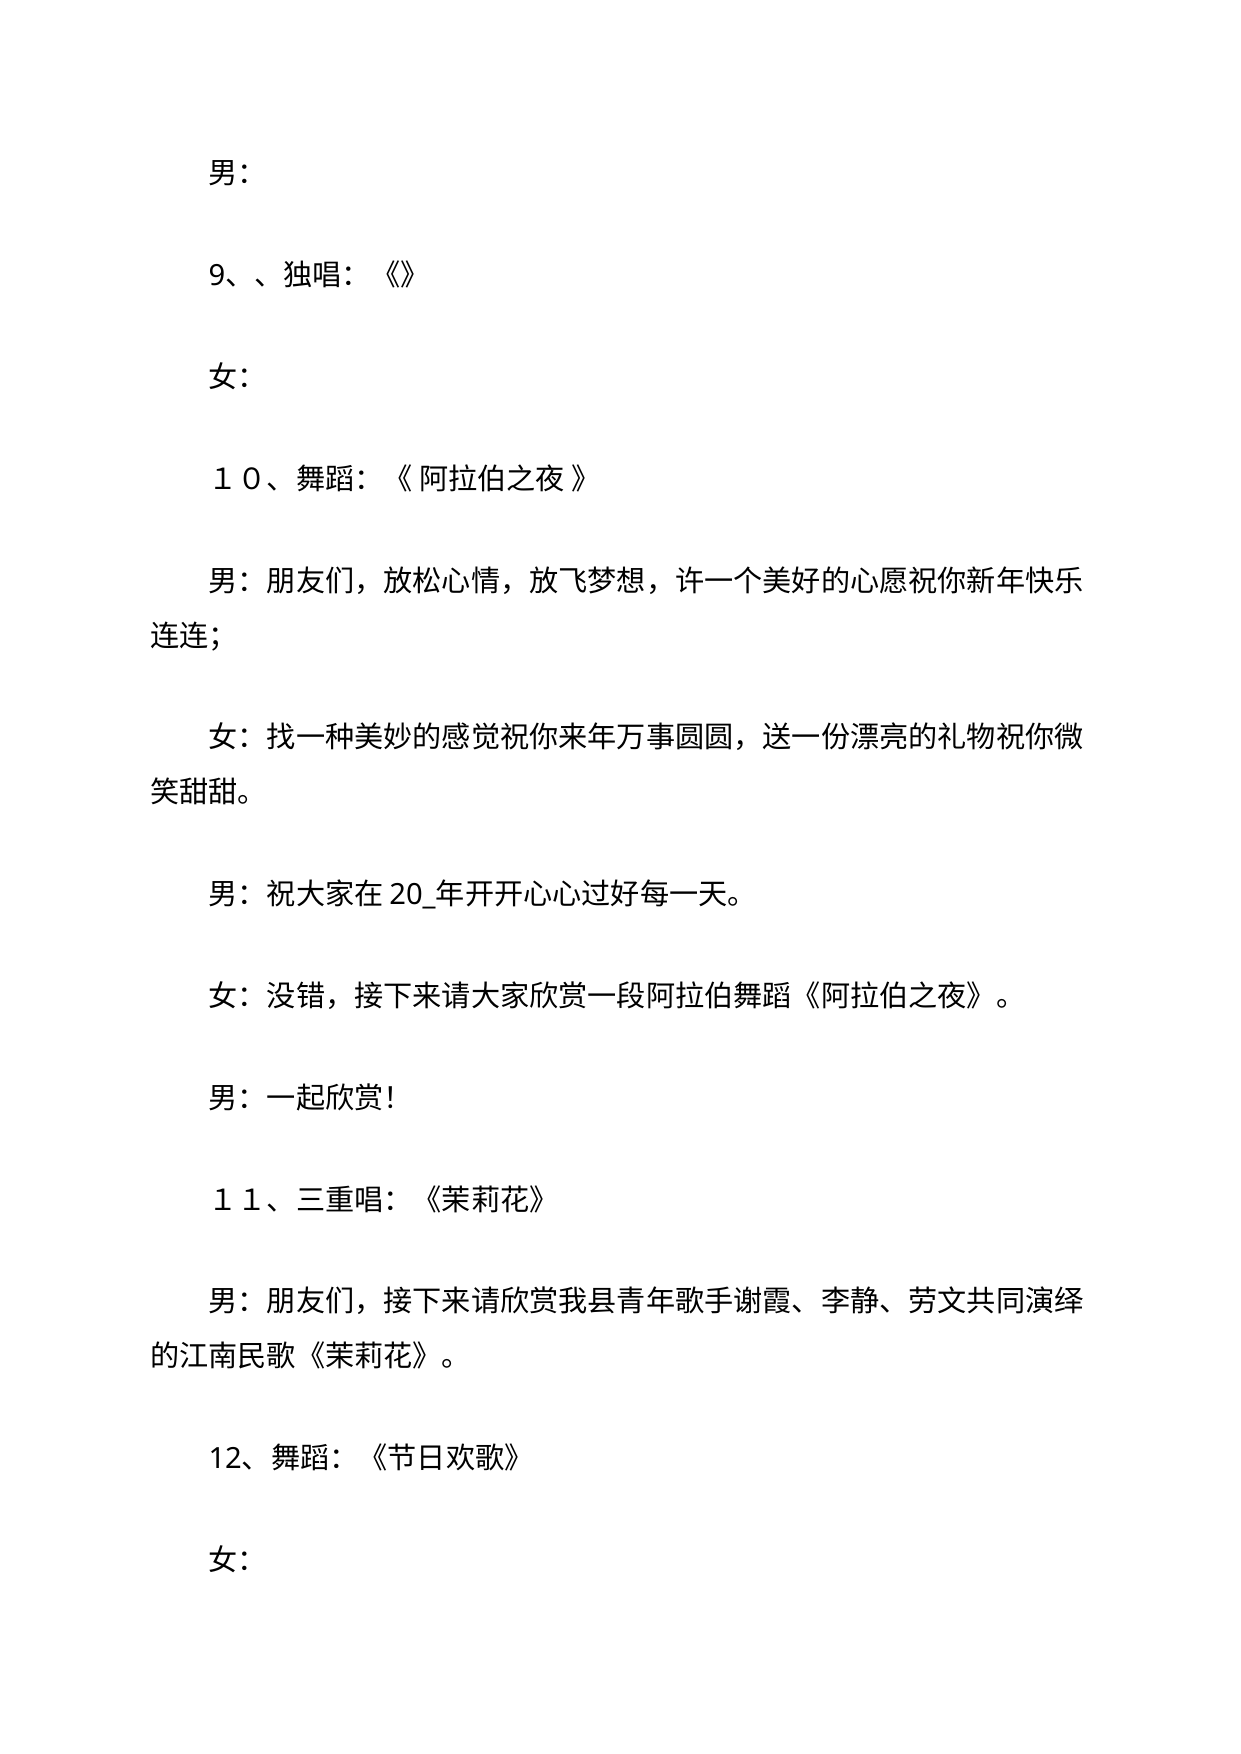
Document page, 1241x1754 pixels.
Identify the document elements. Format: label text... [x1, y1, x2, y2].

text 女：没错，接下来请大家欣赏一段阿拉伯舞蹈《阿拉伯之夜》。 [150, 973, 1090, 1015]
text １１、三重唱：《茉莉花》 [150, 1176, 1090, 1218]
text 男：朋友们，放松心情，放飞梦想，许一个美好的心愿祝你新年快乐连连； [150, 557, 1090, 654]
text 女：找一种美妙的感觉祝你来年万事圆圆，送一份漂亮的礼物祝你微笑甜甜。 [150, 714, 1090, 811]
text 女： [150, 354, 1090, 396]
text 男：朋友们，接下来请欣赏我县青年歌手谢霞、李静、劳文共同演绎的江南民歌《茉莉花》。 [150, 1278, 1090, 1375]
text １０、舞蹈：《 阿拉伯之夜 》 [150, 456, 1090, 498]
text 男：一起欣赏！ [150, 1074, 1090, 1117]
text 女： [150, 1537, 1090, 1579]
text 9、、独唱：《》 [150, 252, 1090, 294]
text 男： [150, 150, 1090, 192]
text 男：祝大家在20_年开开心心过好每一天。 [150, 871, 1090, 913]
text 12、舞蹈：《节日欢歌》 [150, 1434, 1090, 1477]
